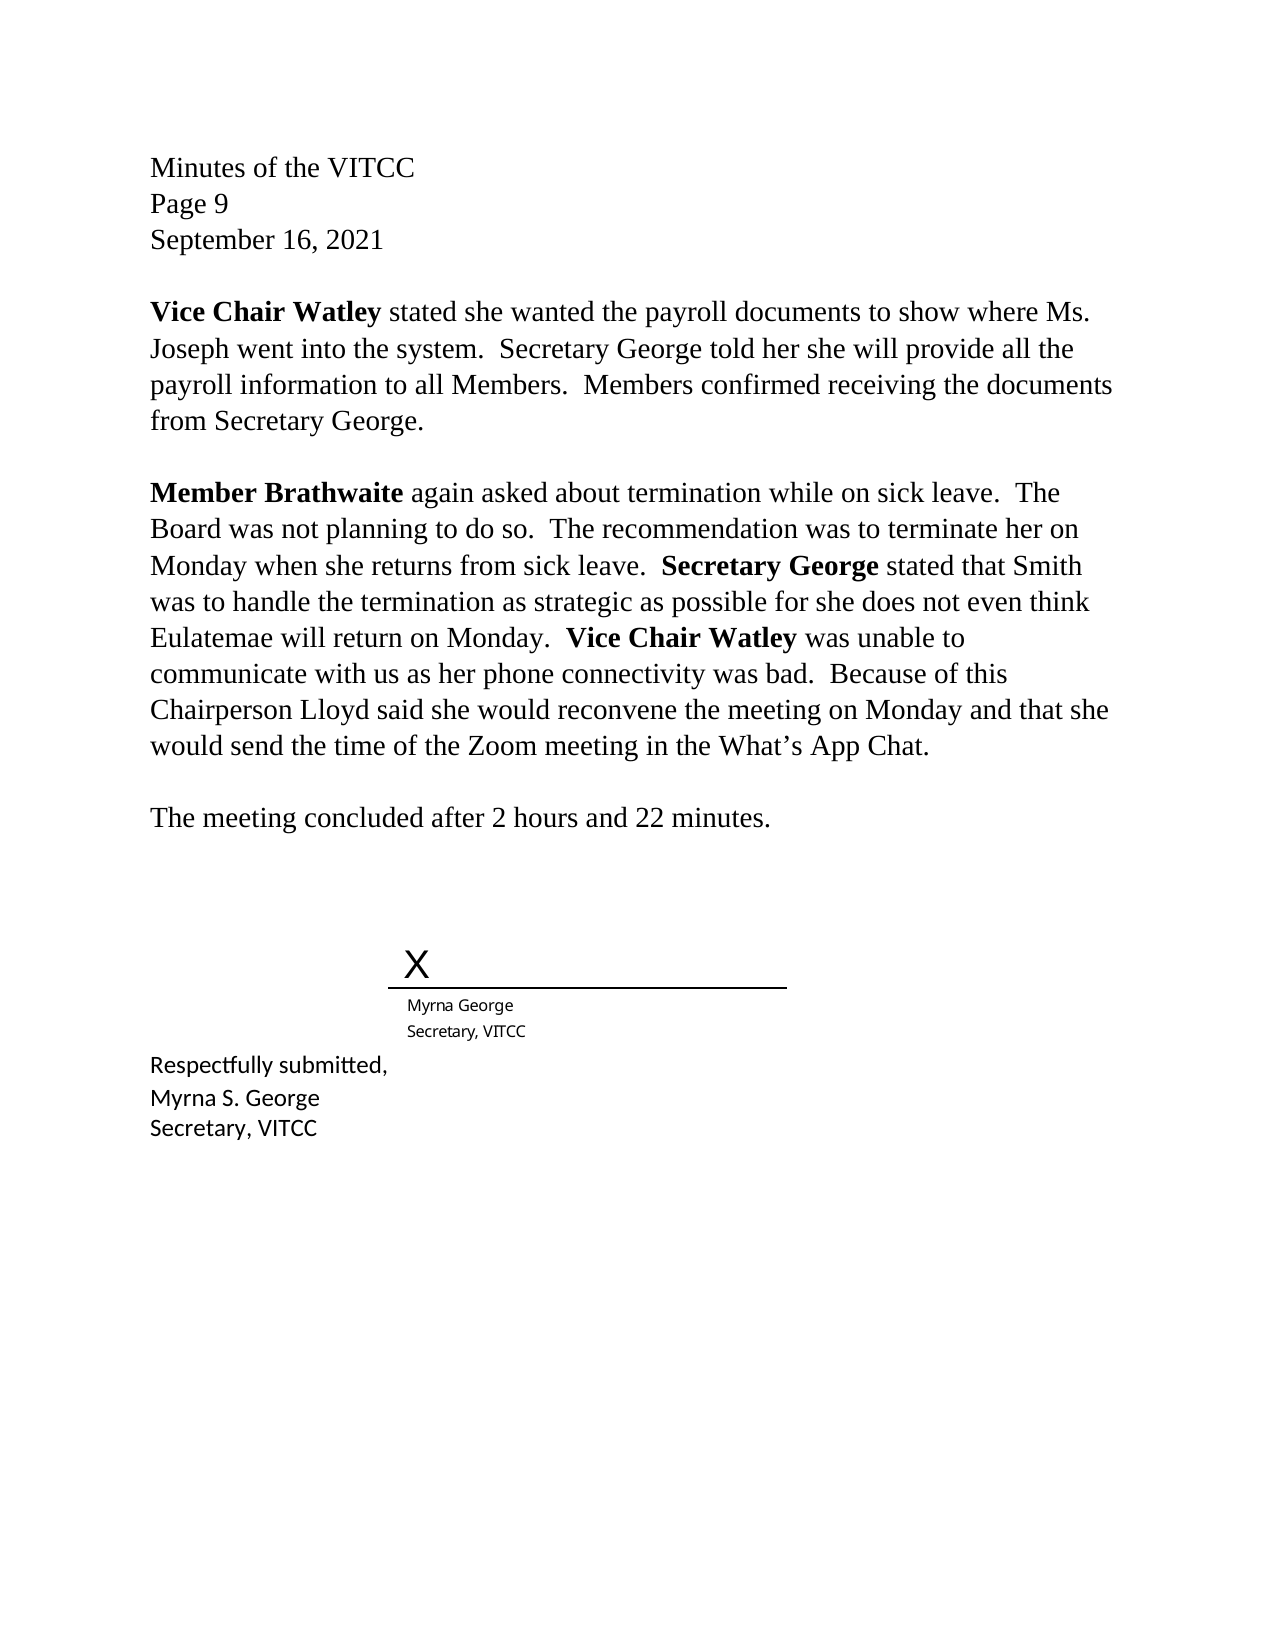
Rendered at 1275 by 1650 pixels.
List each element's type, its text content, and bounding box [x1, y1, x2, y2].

text Minutes of the VITCC [150, 150, 1125, 183]
text The meeting concluded after 2 hours and 22 minutes. [150, 801, 1125, 834]
text Vice Chair Watley stated she wanted the payroll documents to show where Ms. Joseph went into the system. Secretary George told her she will provide all the payroll information to all Members. Members confirmed receiving the documents from Secretary George. [150, 294, 1125, 437]
text September 16, 2021 [150, 222, 1125, 256]
text Page 9 [150, 186, 1125, 220]
text Secretary, VITCC [150, 1112, 1125, 1143]
text Myrna S. George [150, 1082, 1125, 1112]
text Respectfully submitted, [150, 873, 1125, 1079]
text Member Brathwaite again asked about termination while on sick leave. The Board was not planning to do so. The recommendation was to terminate her on Monday when she returns from sick leave. Secretary George stated that Smith was to handle the termination as strategic as possible for she does not even think Eulatemae will return on Monday. Vice Chair Watley was unable to communicate with us as her phone connectivity was bad. Because of this Chairperson Lloyd said she would reconvene the meeting on Monday and that she would send the time of the Zoom meeting in the What’s App Chat. [150, 475, 1125, 762]
